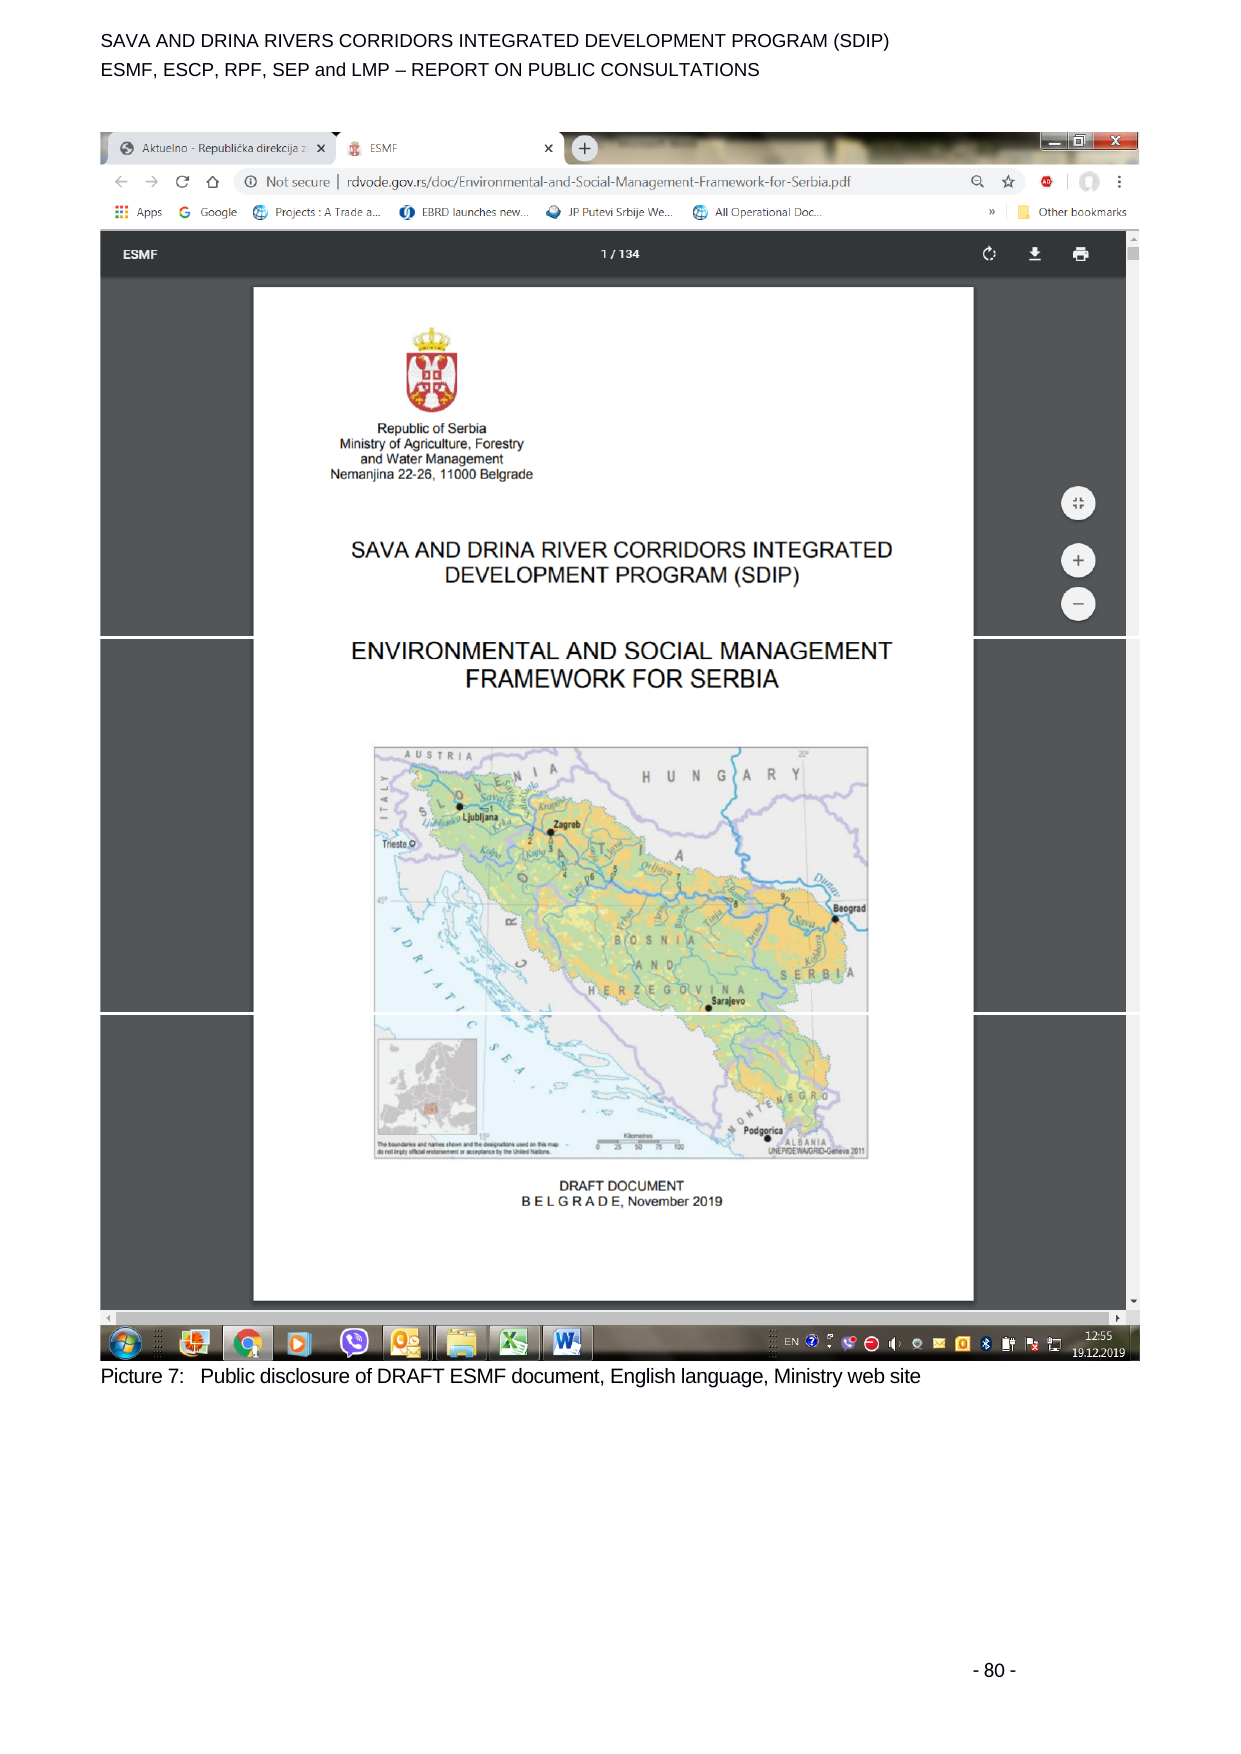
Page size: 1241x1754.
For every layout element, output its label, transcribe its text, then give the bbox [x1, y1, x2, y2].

text Picture 7: Public disclosure of DRAFT ESMF document, English language, Ministry web site [100, 1364, 1140, 1388]
picture [100, 1015, 1140, 1361]
picture [100, 132, 1140, 636]
picture [100, 639, 1140, 1012]
